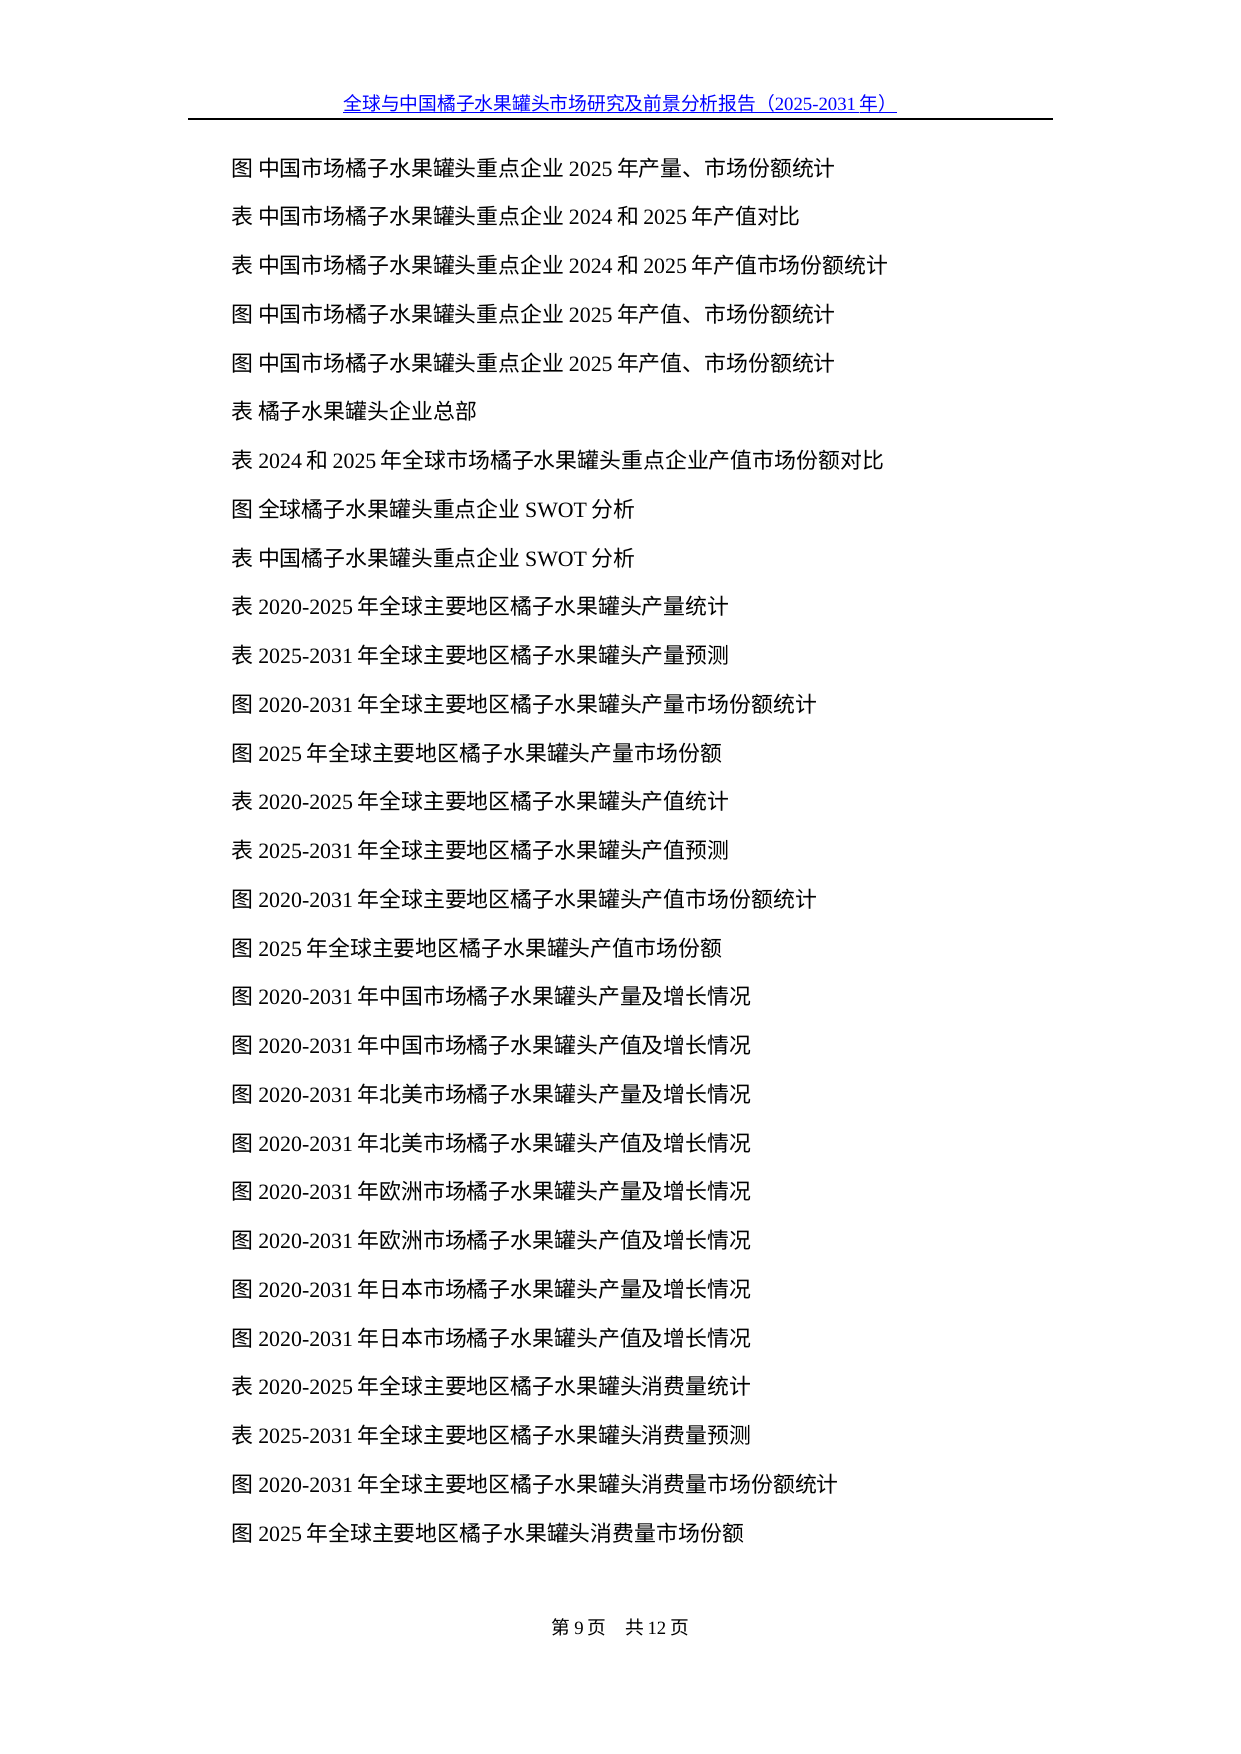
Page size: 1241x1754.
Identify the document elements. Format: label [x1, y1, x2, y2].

text [187, 150, 1053, 1548]
